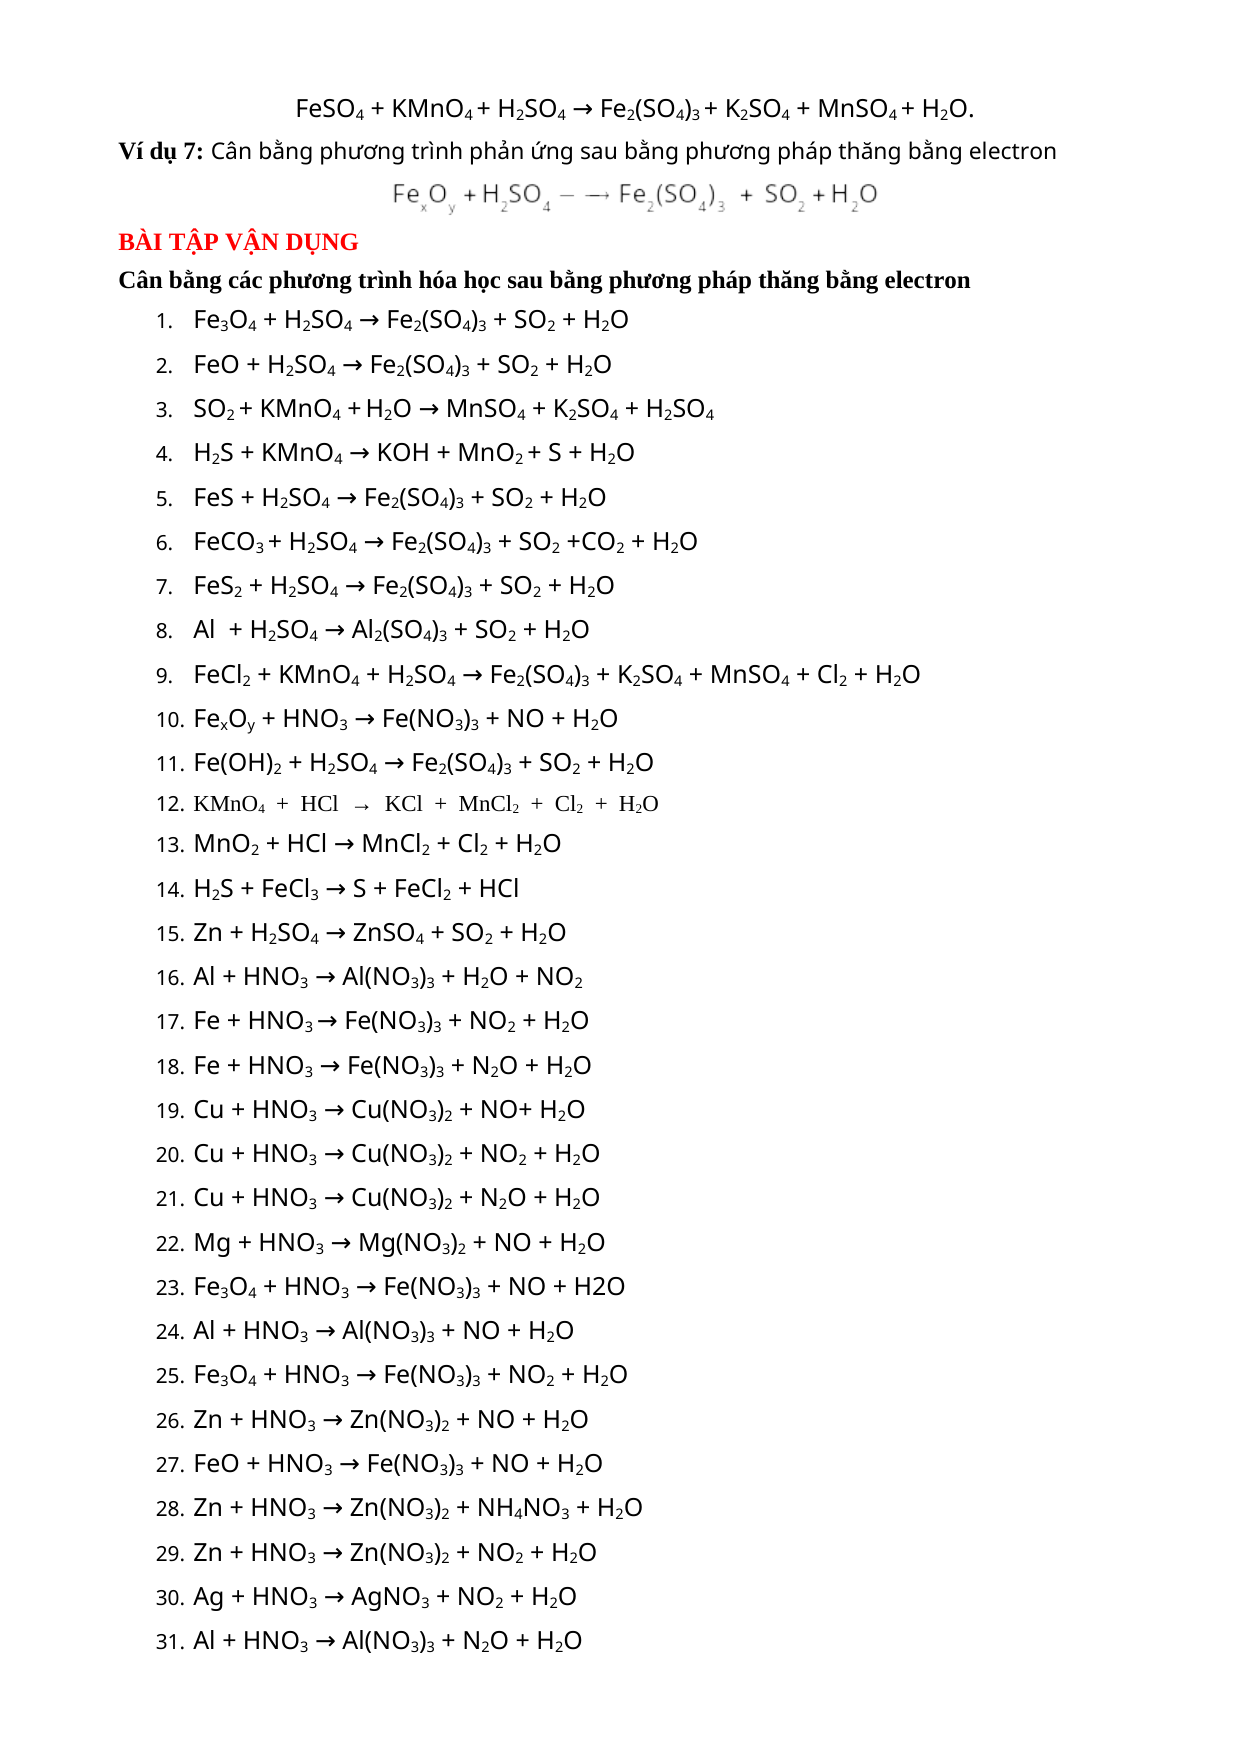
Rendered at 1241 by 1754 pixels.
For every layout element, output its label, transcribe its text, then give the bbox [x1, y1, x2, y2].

text FeSO4 + KMnO4 + H2SO4 → Fe2(SO4)3 + K2SO4 + MnSO4 + H2O. [118, 90, 1152, 124]
list Ag + HNO3 → AgNO3 + NO2 + H2O [156, 1578, 1152, 1613]
list Fe + HNO3 → Fe(NO3)3 + N2O + H2O [156, 1047, 1152, 1081]
list Zn + HNO3 → Zn(NO3)2 + NH4NO3 + H2O [156, 1490, 1152, 1524]
list Fe3O4 + H2SO4 → Fe2(SO4)3 + SO2 + H2O [156, 302, 1152, 336]
list FexOy + HNO3 → Fe(NO3)3 + NO + H2O [156, 701, 1152, 734]
list Zn + HNO3 → Zn(NO3)2 + NO2 + H2O [156, 1534, 1152, 1568]
list FeS + H2SO4 → Fe2(SO4)3 + SO2 + H2O [156, 479, 1152, 513]
list Al + H2SO4 → Al2(SO4)3 + SO2 + H2O [156, 612, 1152, 646]
list Al + HNO3 → Al(NO3)3 + NO + H2O [156, 1313, 1152, 1347]
list Fe(OH)2 + H2SO4 → Fe2(SO4)3 + SO2 + H2O [156, 745, 1152, 779]
list MnO2 + HCl → MnCl2 + Cl2 + H2O [156, 826, 1152, 860]
text Ví dụ 7: Cân bằng phương trình phản ứng sau bằng phương pháp thăng bằng electron [118, 134, 1152, 166]
list Cu + HNO3 → Cu(NO3)2 + NO2 + H2O [156, 1136, 1152, 1170]
list FeO + HNO3 → Fe(NO3)3 + NO + H2O [156, 1446, 1152, 1480]
list FeCO3 + H2SO4 → Fe2(SO4)3 + SO2 +CO2 + H2O [156, 523, 1152, 557]
list H2S + FeCl3 → S + FeCl2 + HCl [156, 870, 1152, 904]
list H2S + KMnO4 → KOH + MnO2 + S + H2O [156, 435, 1152, 469]
list Al + HNO3 → Al(NO3)3 + N2O + H2O [156, 1623, 1152, 1657]
list Cu + HNO3 → Cu(NO3)2 + NO+ H2O [156, 1092, 1152, 1126]
list Fe3O4 + HNO3 → Fe(NO3)3 + NO2 + H2O [156, 1357, 1152, 1391]
list Zn + HNO3 → Zn(NO3)2 + NO + H2O [156, 1401, 1152, 1436]
list Mg + HNO3 → Mg(NO3)2 + NO + H2O [156, 1224, 1152, 1258]
list Cu + HNO3 → Cu(NO3)2 + N2O + H2O [156, 1180, 1152, 1214]
list FeCl2 + KMnO4 + H2SO4 → Fe2(SO4)3 + K2SO4 + MnSO4 + Cl2 + H2O [156, 656, 1152, 690]
text Cân bằng các phương trình hóa học sau bằng phương pháp thăng bằng electron [118, 265, 1152, 293]
list Al + HNO3 → Al(NO3)3 + H2O + NO2 [156, 959, 1152, 993]
list Fe3O4 + HNO3 → Fe(NO3)3 + NO + H2O [156, 1269, 1152, 1303]
list Fe + HNO3 → Fe(NO3)3 + NO2 + H2O [156, 1003, 1152, 1037]
text BÀI TẬP VẬN DỤNG [118, 227, 1152, 256]
list SO2 + KMnO4 + H2O → MnSO4 + K2SO4 + H2SO4 [156, 391, 1152, 425]
list FeS2 + H2SO4 → Fe2(SO4)3 + SO2 + H2O [156, 568, 1152, 602]
list FeO + H2SO4 → Fe2(SO4)3 + SO2 + H2O [156, 346, 1152, 380]
list KMnO4 + HCl → KCl + MnCl2 + Cl2 + H2O [156, 789, 1152, 817]
list Zn + H2SO4 → ZnSO4 + SO2 + H2O [156, 914, 1152, 948]
